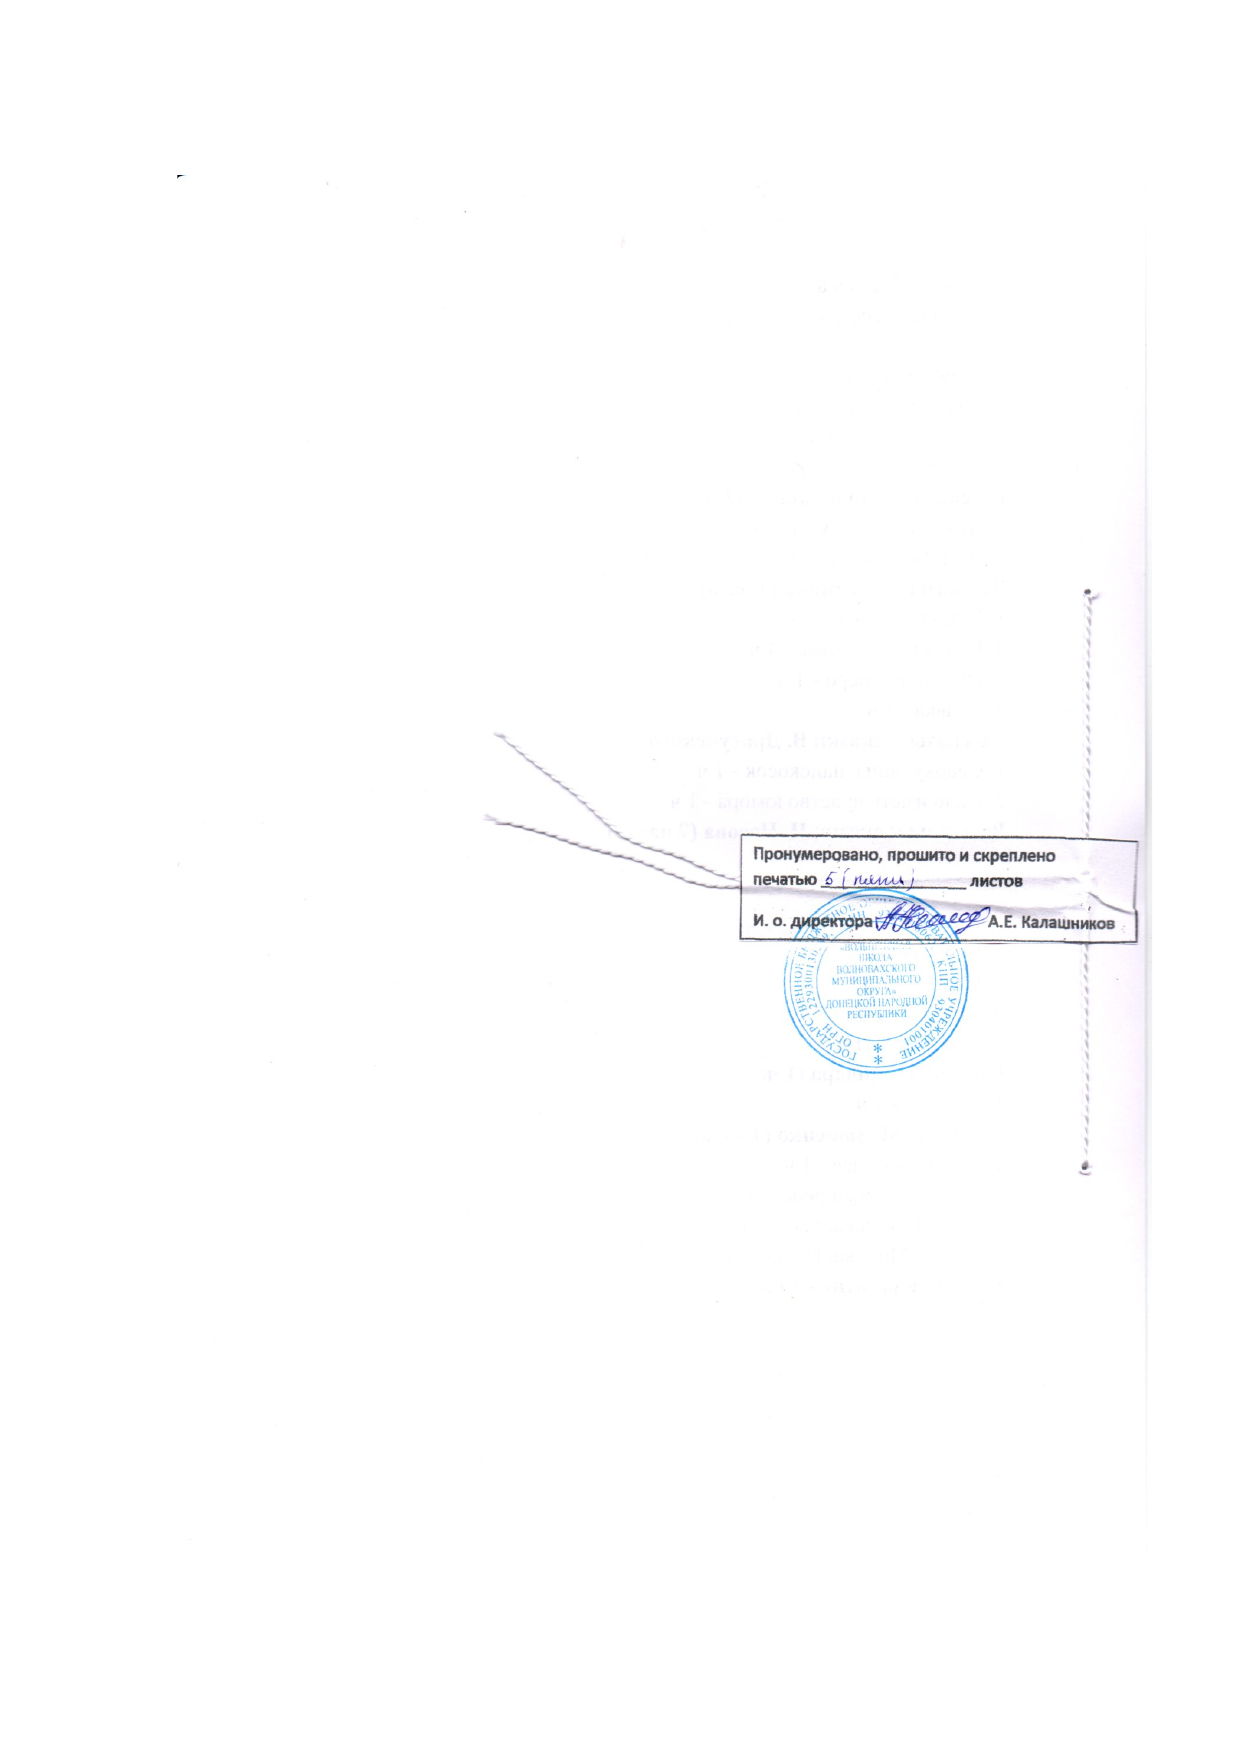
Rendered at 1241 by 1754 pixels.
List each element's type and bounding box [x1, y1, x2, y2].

picture [177, 175, 1153, 1551]
